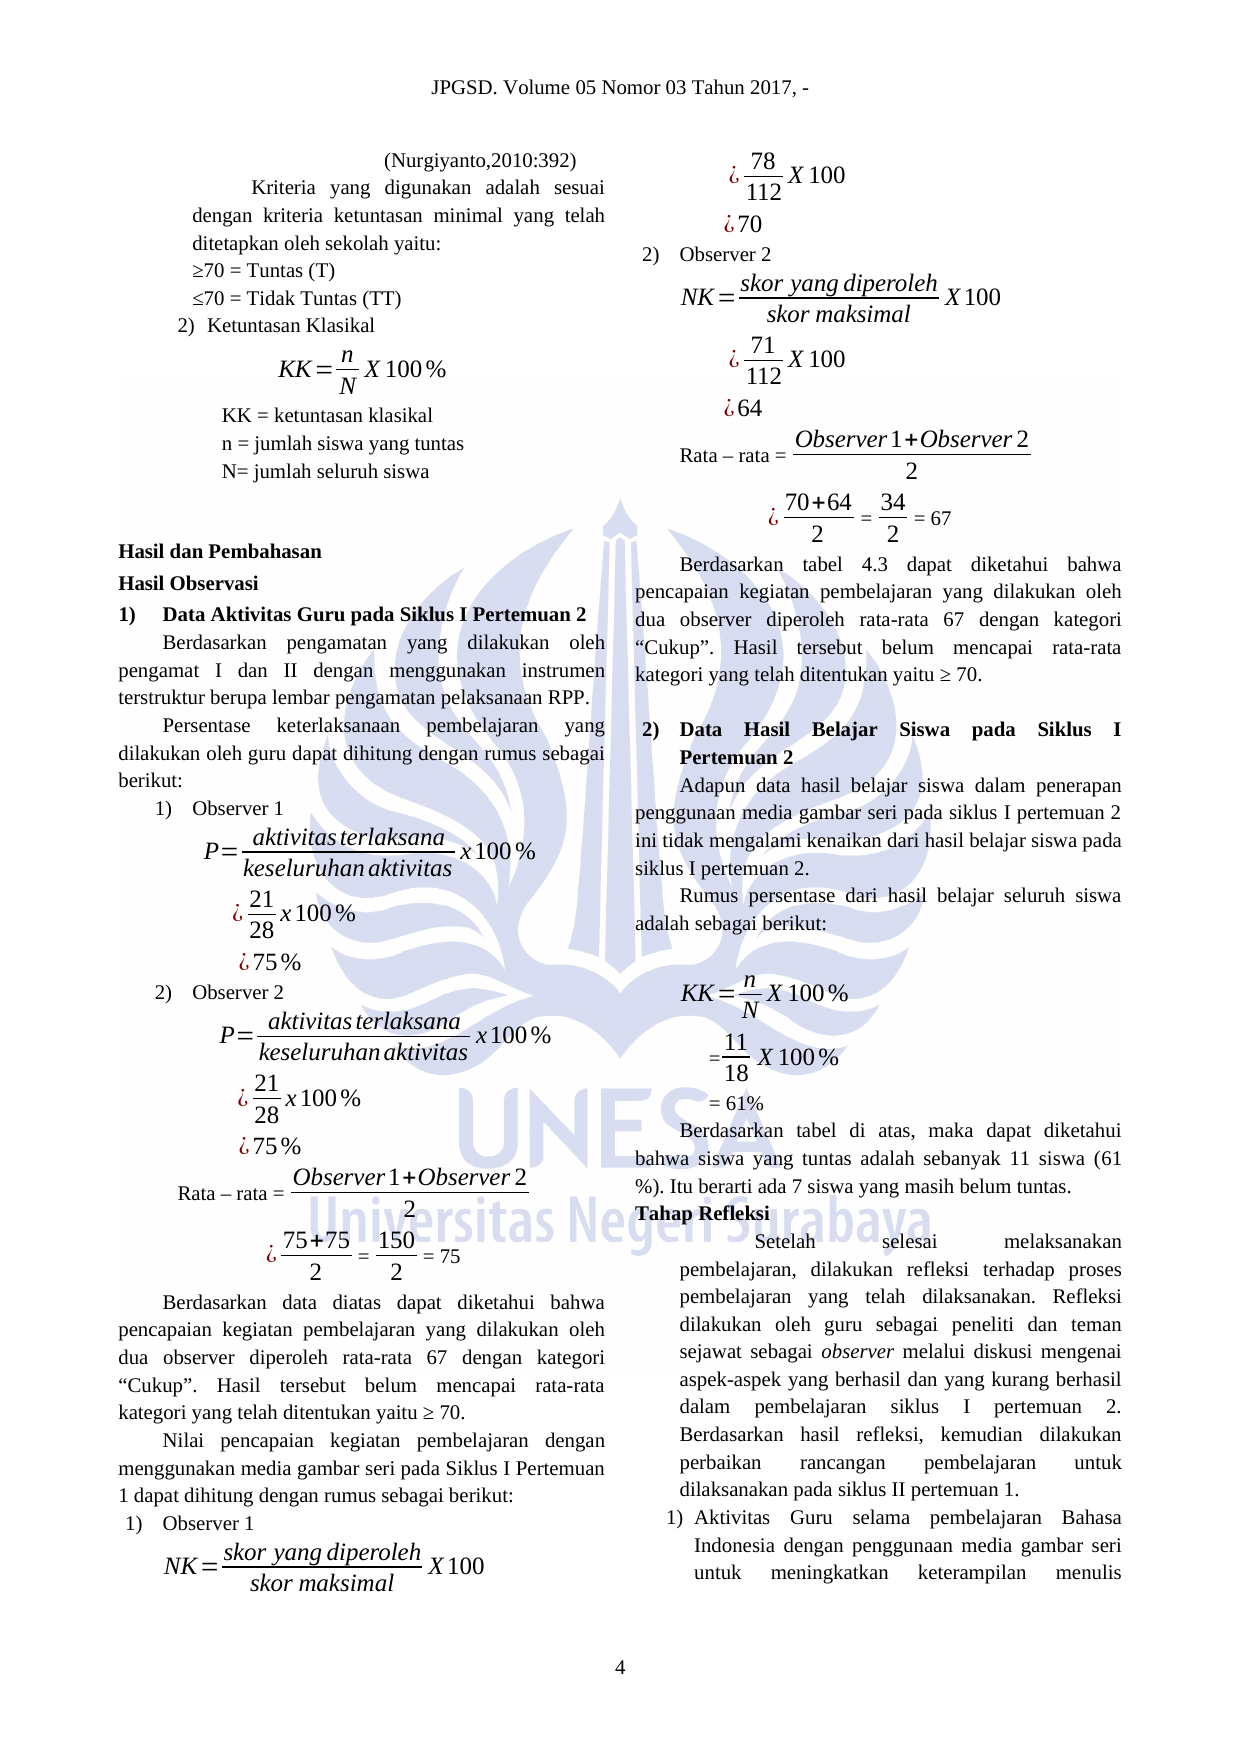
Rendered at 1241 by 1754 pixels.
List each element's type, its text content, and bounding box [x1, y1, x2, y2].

text Kriteria yang digunakan adalah sesuai dengan kriteria ketuntasan minimal yang telah ditetapkan oleh sekolah yaitu: [192, 175, 605, 254]
list Rata – rata = [177, 1164, 605, 1223]
list Rata – rata = [679, 426, 1122, 485]
text Rumus persentase dari hasil belajar seluruh siswa adalah sebagai berikut: [635, 883, 1122, 935]
list Hasil Observasi [118, 571, 605, 595]
text (Nurgiyanto,2010:392) [384, 148, 605, 172]
list Nilai pencapaian kegiatan pembelajaran dengan menggunakan media gambar seri pada Siklus I Pertemuan 1 dapat dihitung dengan rumus sebagai berikut: [118, 1428, 605, 1507]
list Ketuntasan Klasikal [177, 313, 605, 337]
text Setelah selesai melaksanakan pembelajaran, dilakukan refleksi terhadap proses pembelajaran yang telah dilaksanakan. Refleksi dilakukan oleh guru sebagai peneliti dan teman sejawat sebagai observer melalui diskusi mengenai aspek-aspek yang berhasil dan yang kurang berhasil dalam pembelajaran siklus I pertemuan 2. Berdasarkan hasil refleksi, kemudian dilakukan perbaikan rancangan pembelajaran untuk dilaksanakan pada siklus II pertemuan 1. [679, 1229, 1122, 1501]
list = = 67 [768, 488, 1122, 548]
text KK = ketuntasan klasikal [222, 403, 605, 427]
list n = jumlah siswa yang tuntas [222, 431, 605, 455]
text ≥70 = Tuntas (T) [192, 258, 605, 282]
list Observer 1 [154, 796, 605, 820]
list = = 75 [266, 1226, 605, 1286]
list Persentase keterlaksanaan pembelajaran yang dilakukan oleh guru dapat dihitung dengan rumus sebagai berikut: [118, 713, 605, 792]
list Berdasarkan tabel di atas, maka dapat diketahui bahwa siswa yang tuntas adalah sebanyak 11 siswa (61 %). Itu berarti ada 7 siswa yang masih belum tuntas. [635, 1118, 1122, 1198]
text = 61% [709, 1091, 1122, 1115]
list Observer 1 [125, 1511, 605, 1535]
list Data Hasil Belajar Siswa pada Siklus I Pertemuan 2 [642, 717, 1122, 769]
list N= jumlah seluruh siswa [222, 459, 605, 483]
list Data Aktivitas Guru pada Siklus I Pertemuan 2 [118, 602, 605, 626]
list Berdasarkan tabel 4.3 dapat diketahui bahwa pencapaian kegiatan pembelajaran yang dilakukan oleh dua observer diperoleh rata-rata 67 dengan kategori “Cukup”. Hasil tersebut belum mencapai rata-rata kategori yang telah ditentukan yaitu ≥ 70. [635, 552, 1122, 686]
list Hasil dan Pembahasan [118, 539, 605, 563]
list Berdasarkan data diatas dapat diketahui bahwa pencapaian kegiatan pembelajaran yang dilakukan oleh dua observer diperoleh rata-rata 67 dengan kategori “Cukup”. Hasil tersebut belum mencapai rata-rata kategori yang telah ditentukan yaitu ≥ 70. [118, 1290, 605, 1424]
list Berdasarkan pengamatan yang dilakukan oleh pengamat I dan II dengan menggunakan instrumen terstruktur berupa lembar pengamatan pelaksanaan RPP. [118, 630, 605, 709]
list Adapun data hasil belajar siswa dalam penerapan penggunaan media gambar seri pada siklus I pertemuan 2 ini tidak mengalami kenaikan dari hasil belajar siswa pada siklus I pertemuan 2. [635, 773, 1122, 879]
list Observer 2 [154, 980, 605, 1004]
text ≤70 = Tidak Tuntas (TT) [133, 286, 605, 310]
text Tahap Refleksi [635, 1201, 1122, 1225]
text = [709, 1028, 1122, 1087]
list Observer 2 [642, 242, 1122, 266]
